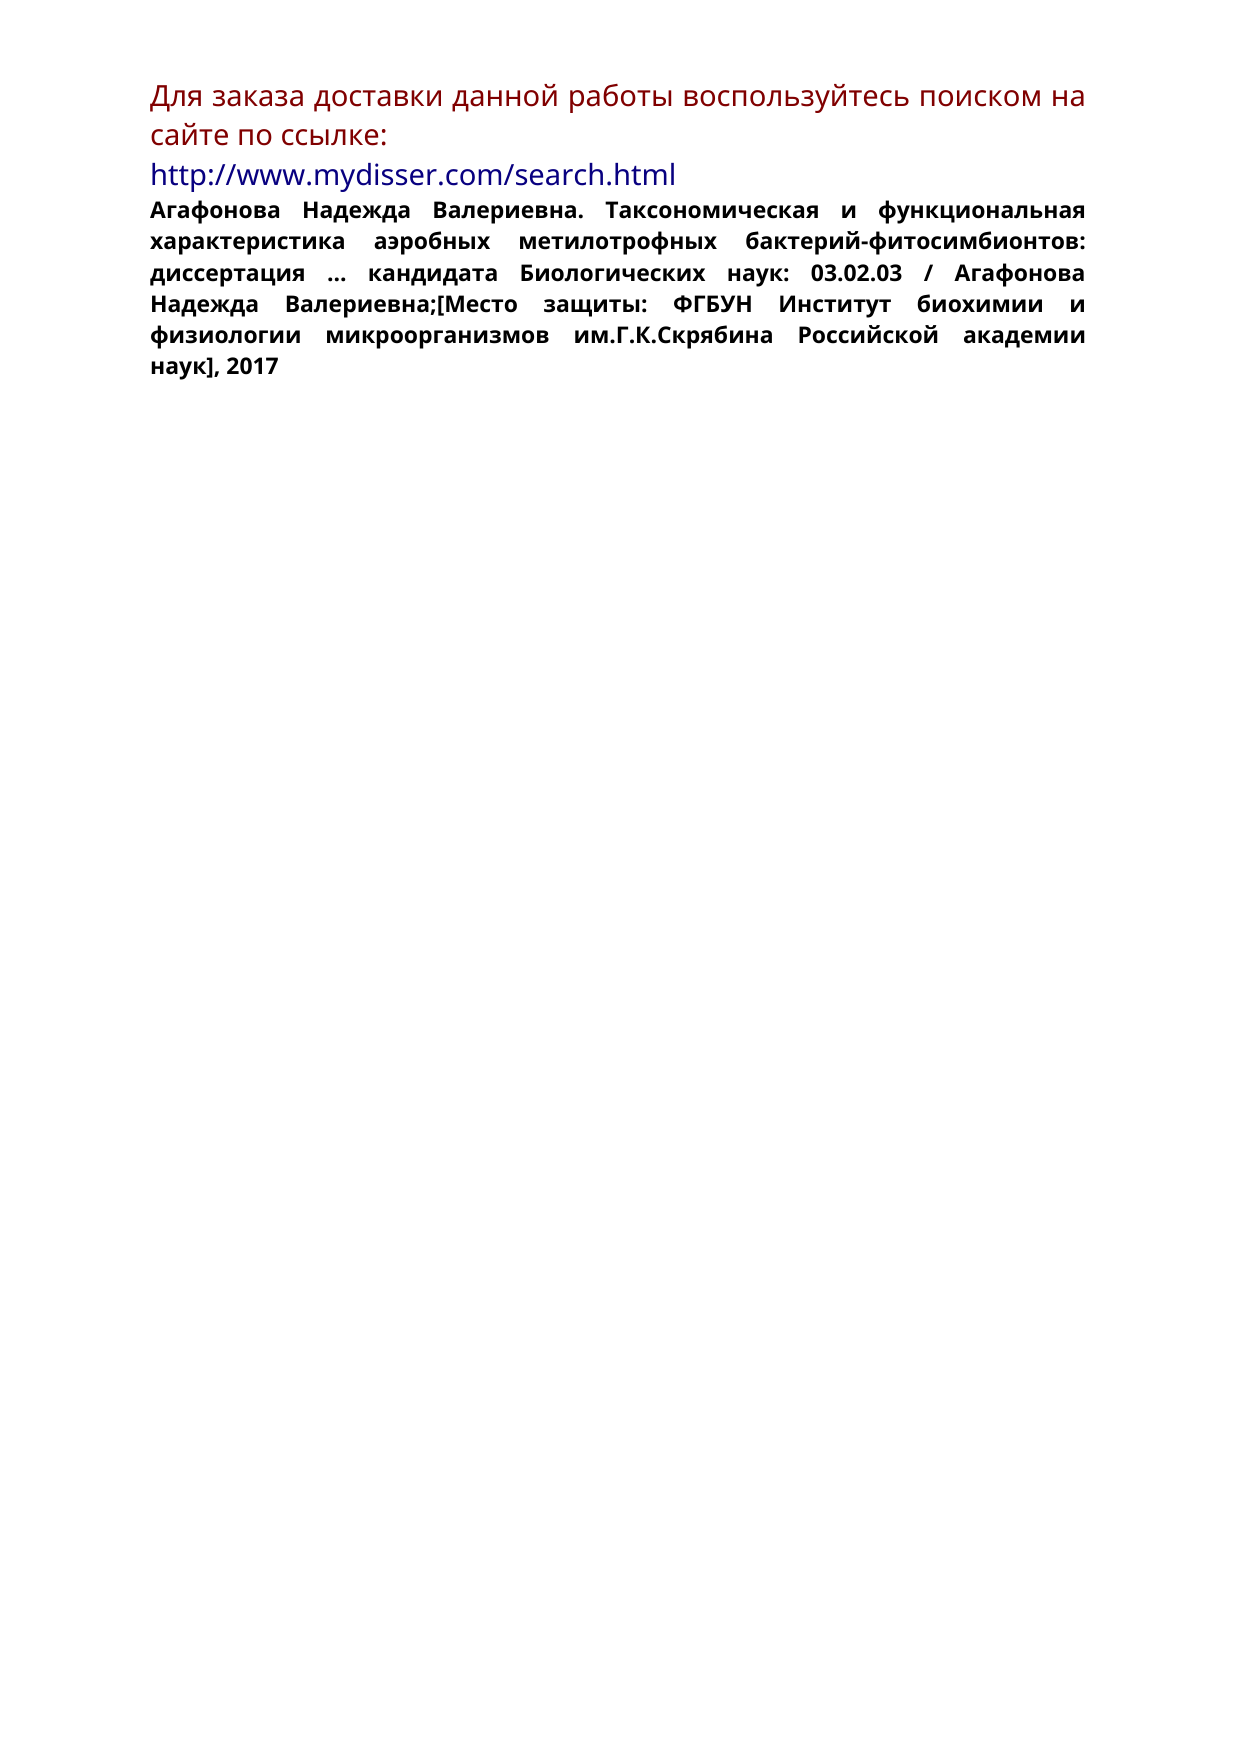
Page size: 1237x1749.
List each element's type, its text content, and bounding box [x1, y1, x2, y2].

text Агафонова Надежда Валериевна. Таксономическая и функциональная характеристика аэробных метилотрофных бактерий-фитосимбионтов: диссертация ... кандидата Биологических наук: 03.02.03 / Агафонова Надежда Валериевна;[Место защиты: ФГБУН Институт биохимии и физиологии микроорганизмов им.Г.К.Скрябина Российской академии наук], 2017 [150, 194, 1086, 382]
